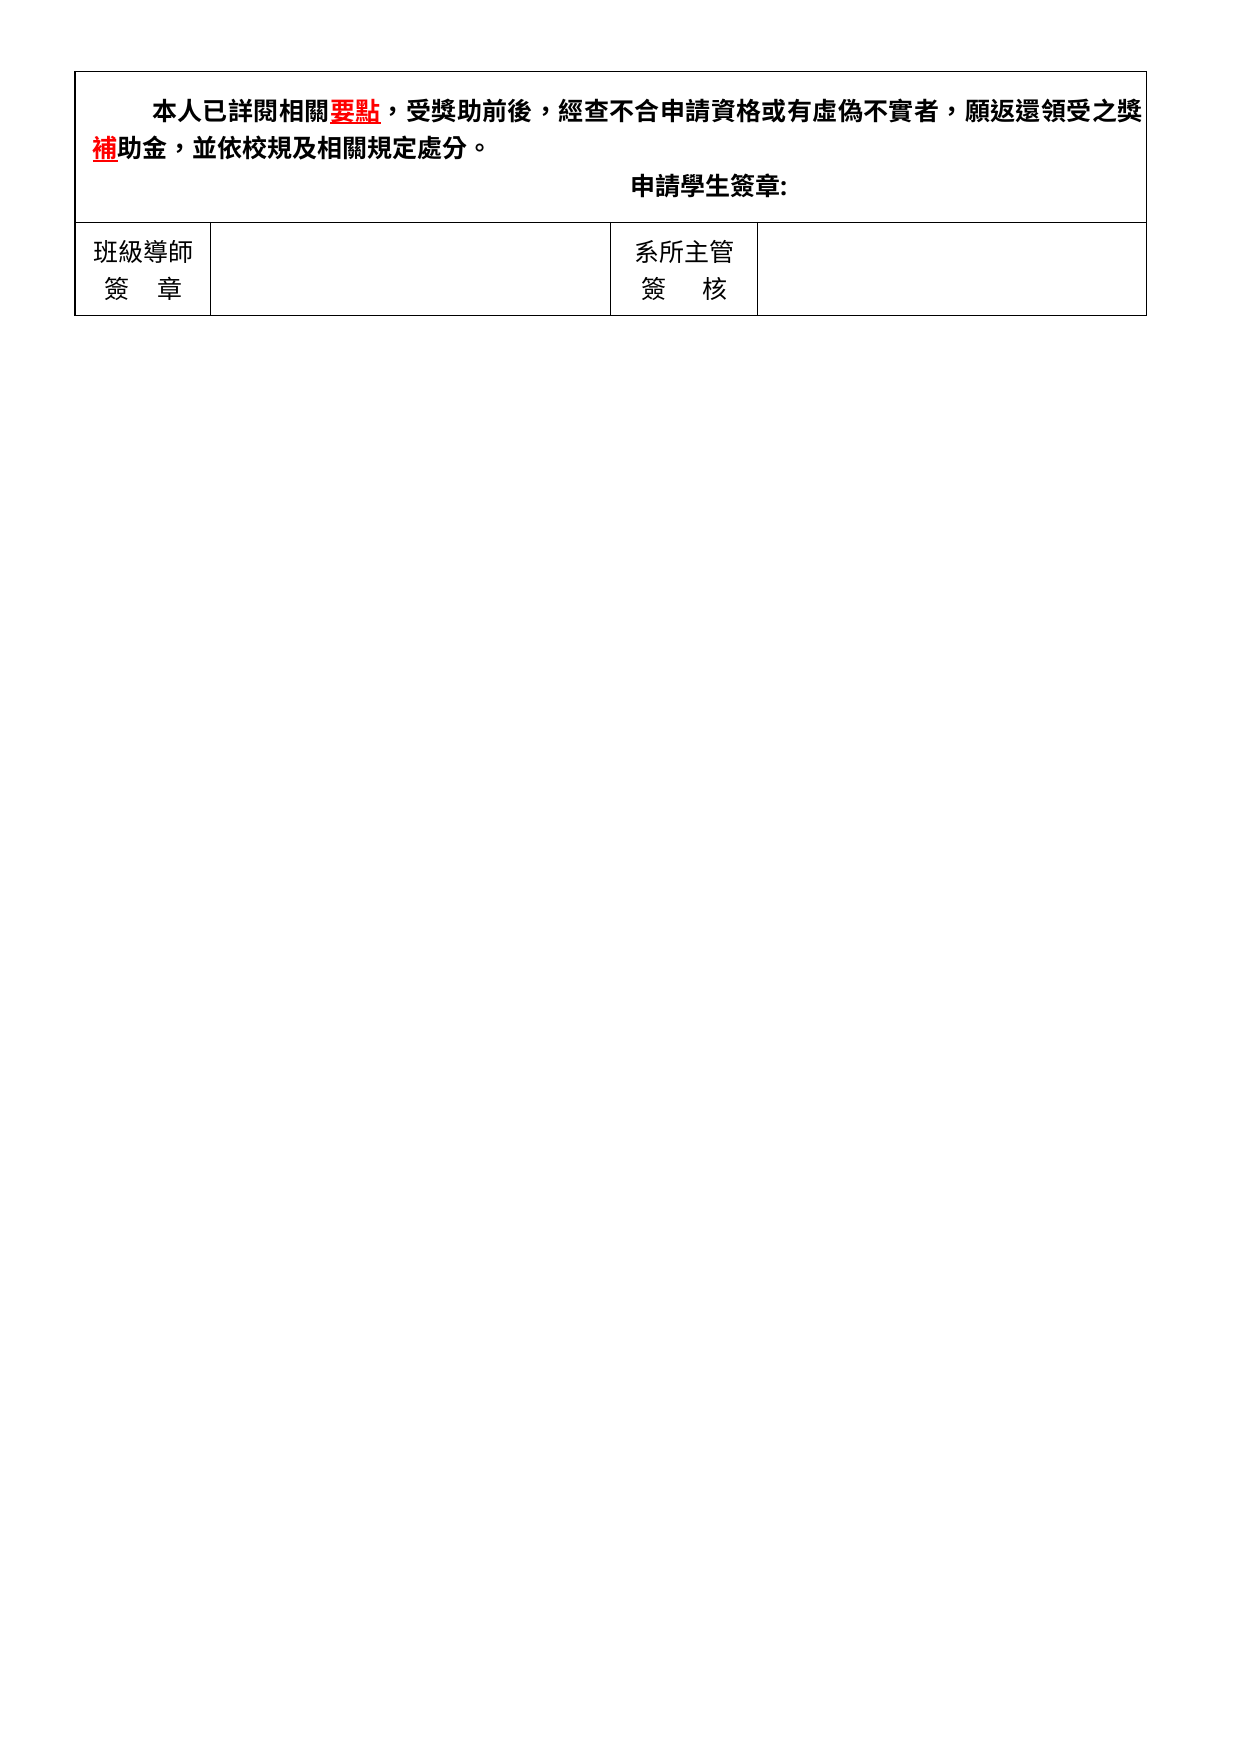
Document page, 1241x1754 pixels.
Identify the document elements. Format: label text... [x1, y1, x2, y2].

table_cell [758, 223, 1146, 315]
table_cell 班級導師 簽 章 [76, 223, 210, 315]
table_cell 本人已詳閱相關要點，受獎助前後，經查不合申請資格或有虛偽不實者，願返還領受之獎補助金，並依校規及相關規定處分。 申請學生簽章: [76, 72, 1146, 222]
table_cell [211, 223, 610, 315]
table_cell 系所主管 簽 核 [611, 223, 757, 315]
